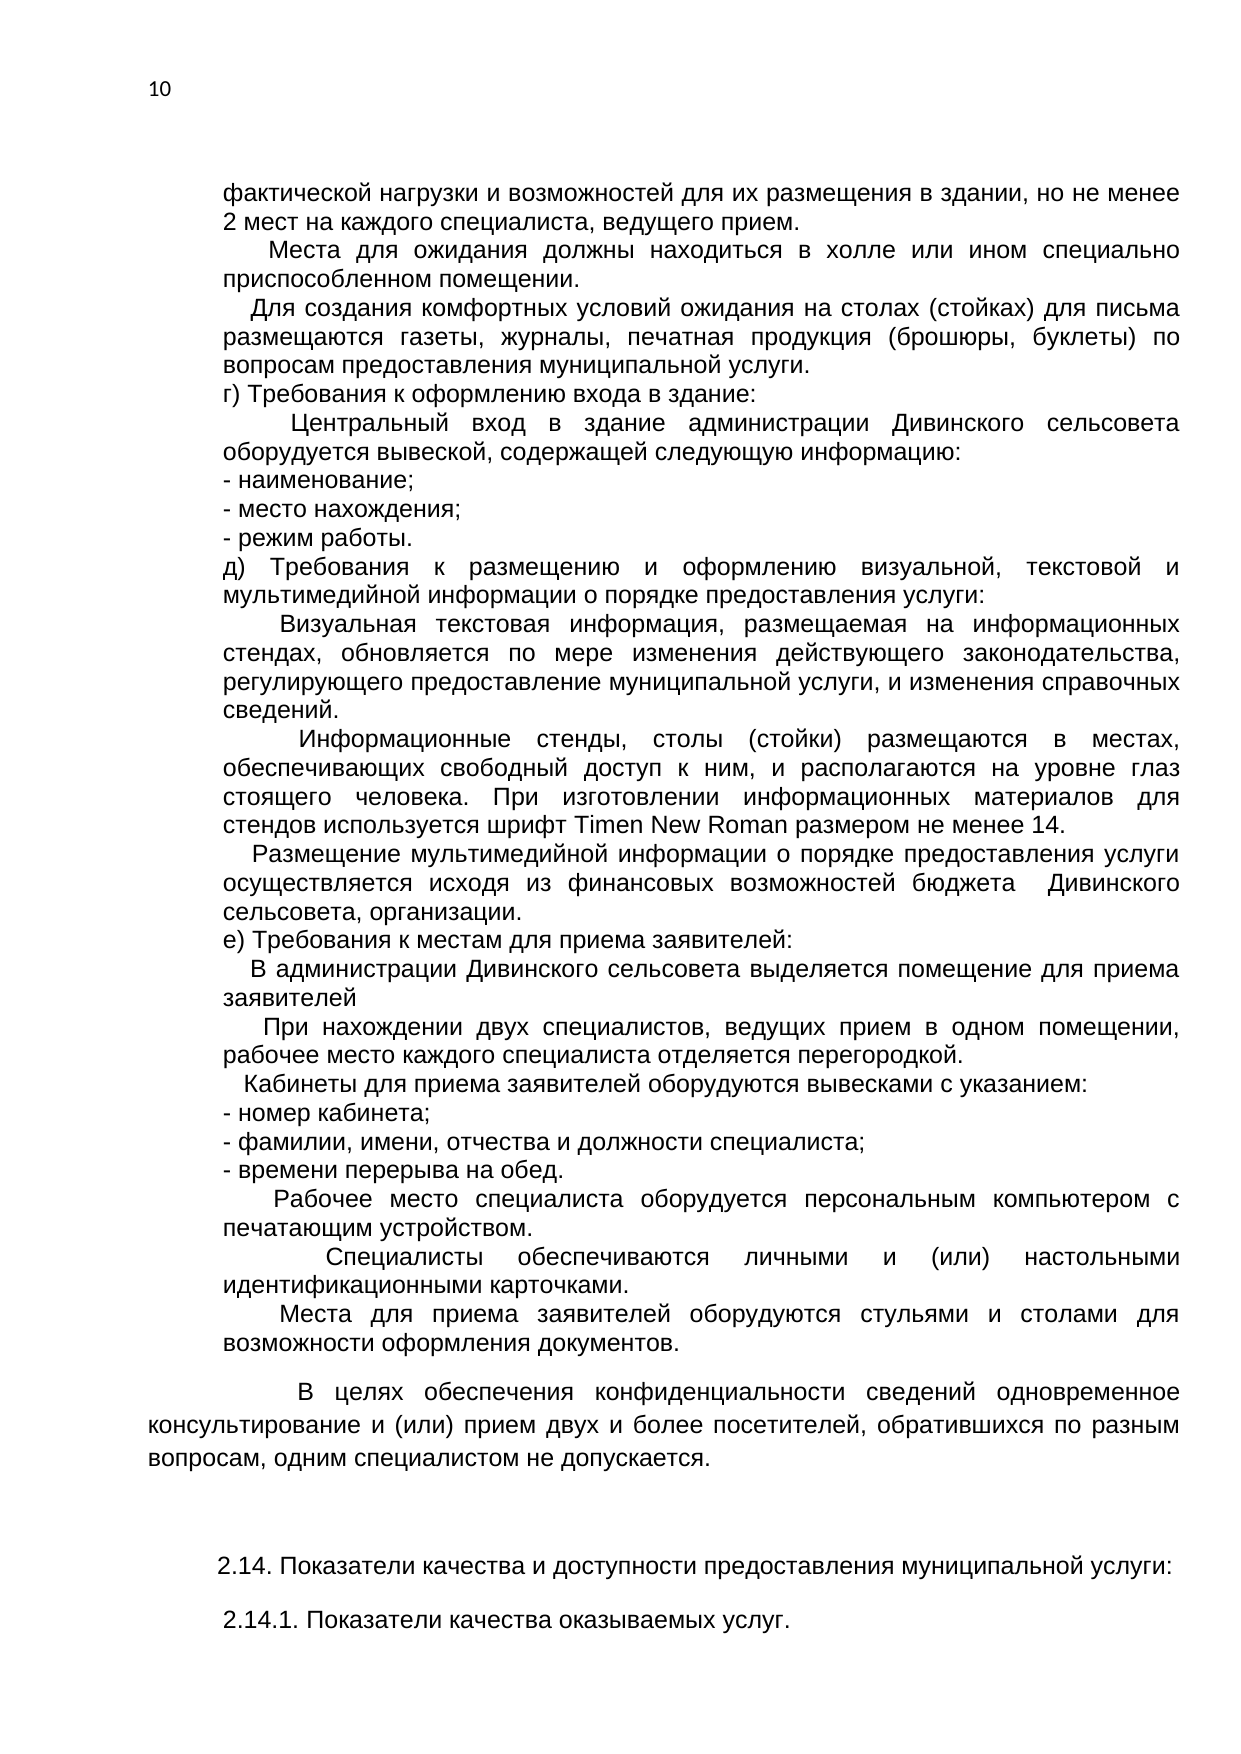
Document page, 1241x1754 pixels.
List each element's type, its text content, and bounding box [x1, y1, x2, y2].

list е) Требования к местам для приема заявителей: [223, 925, 1181, 954]
list Для создания комфортных условий ожидания на столах (стойках) для письма размещаются газеты, журналы, печатная продукция (брошюры, буклеты) по вопросам предоставления муниципальной услуги. [223, 293, 1181, 379]
text 2.14. Показатели качества и доступности предоставления муниципальной услуги: [148, 1551, 1181, 1580]
list - фамилии, имени, отчества и должности специалиста; [223, 1127, 1181, 1155]
list В администрации Дивинского сельсовета выделяется помещение для приема заявителей [223, 954, 1181, 1012]
list - режим работы. [223, 523, 1181, 552]
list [223, 178, 1181, 235]
text В целях обеспечения конфиденциальности сведений одновременное консультирование и (или) прием двух и более посетителей, обратившихся по разным вопросам, одним специалистом не допускается. [148, 1377, 1181, 1472]
list При нахождении двух специалистов, ведущих прием в одном помещении, рабочее место каждого специалиста отделяется перегородкой. [223, 1012, 1181, 1069]
list Рабочее место специалиста оборудуется персональным компьютером с печатающим устройством. [223, 1184, 1181, 1242]
list Кабинеты для приема заявителей оборудуются вывесками с указанием: [223, 1069, 1181, 1098]
list Размещение мультимедийной информации о порядке предоставления услуги осуществляется исходя из финансовых возможностей бюджета Дивинского сельсовета, организации. [223, 839, 1181, 925]
list Информационные стенды, столы (стойки) размещаются в местах, обеспечивающих свободный доступ к ним, и располагаются на уровне глаз стоящего человека. При изготовлении информационных материалов для стендов используется шрифт Timen New Roman размером не менее 14. [223, 724, 1181, 839]
text 2.14.1. Показатели качества оказываемых услуг. [148, 1605, 1181, 1634]
list Места для ожидания должны находиться в холле или ином специально приспособленном помещении. [223, 235, 1181, 293]
list Центральный вход в здание администрации Дивинского сельсовета оборудуется вывеской, содержащей следующую информацию: [223, 408, 1181, 465]
list Визуальная текстовая информация, размещаемая на информационных стендах, обновляется по мере изменения действующего законодательства, регулирующего предоставление муниципальной услуги, и изменения справочных сведений. [223, 609, 1181, 724]
list Специалисты обеспечиваются личными и (или) настольными идентификационными карточками. [223, 1242, 1181, 1299]
list д) Требования к размещению и оформлению визуальной, текстовой и мультимедийной информации о порядке предоставления услуги: [223, 552, 1181, 609]
list - номер кабинета; [223, 1098, 1181, 1127]
list Места для приема заявителей оборудуются стульями и столами для возможности оформления документов. [223, 1299, 1181, 1357]
list - место нахождения; [223, 494, 1181, 523]
list г) Требования к оформлению входа в здание: [223, 379, 1181, 408]
list - времени перерыва на обед. [223, 1155, 1181, 1184]
list - наименование; [223, 465, 1181, 494]
